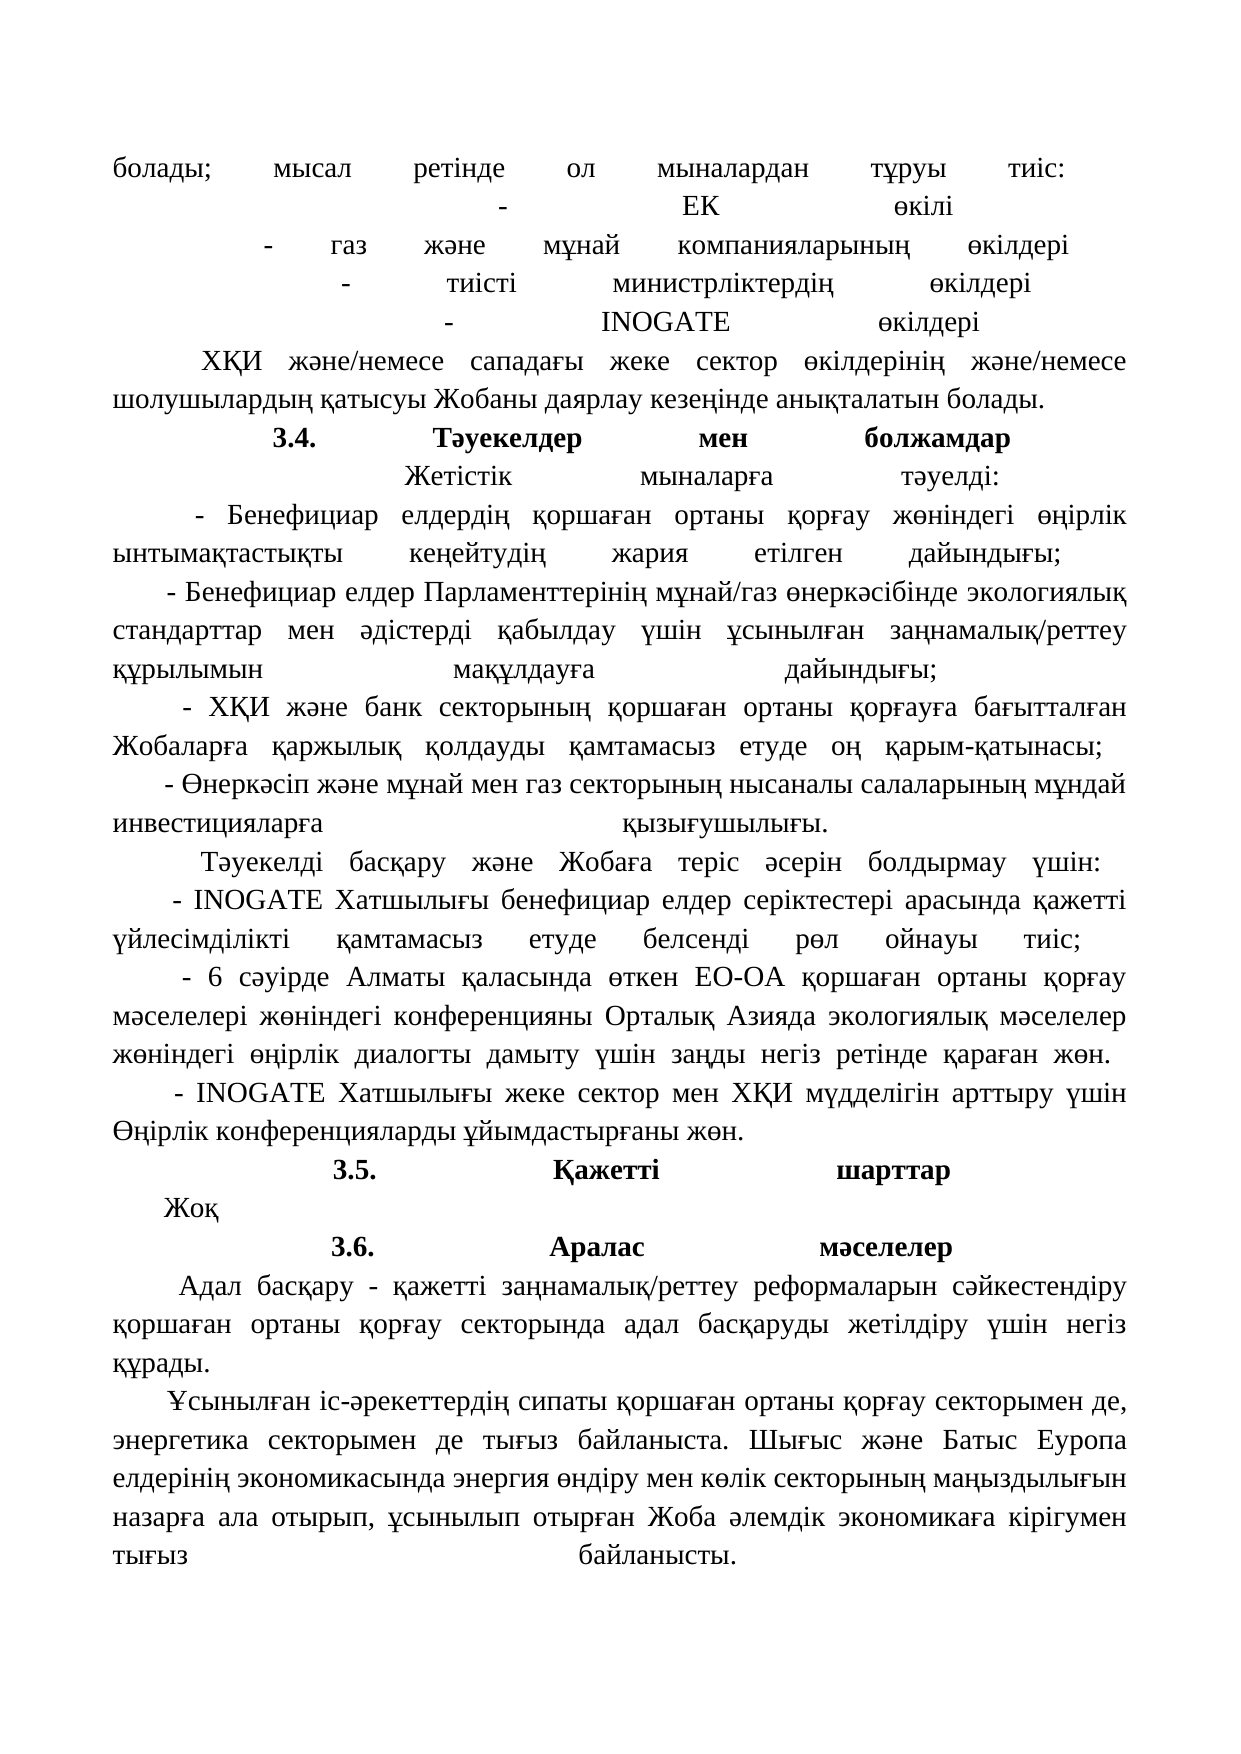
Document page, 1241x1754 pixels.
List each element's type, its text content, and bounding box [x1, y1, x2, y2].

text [112, 150, 1128, 415]
text 3.5. Қажетті шарттар Жоқ [112, 1152, 1128, 1224]
text 3.4. Тәуекелдер мен болжамдар Жетістік мыналарға тәуелді: - Бенефициар елдердің қоршаған ортаны қорғау жөніндегі өңірлік ынтымақтастықты кеңейтудің жария етілген дайындығы; - Бенефициар елдер Парламенттерінің мұнай/газ өнеркәсібінде экологиялық стандарттар мен әдістерді қабылдау үшін ұсынылған заңнамалық/реттеу құрылымын мақұлдауға дайындығы; - ХҚИ және банк секторының қоршаған ортаны қорғауға бағытталған Жобаларға қаржылық қолдауды қамтамасыз етуде оң қарым-қатынасы; - Өнеркәсіп және мұнай мен газ секторының нысаналы салаларының мұндай инвестицияларға қызығушылығы. Тәуекелді басқару және Жобаға теріс әсерін болдырмау үшін: - INOGATE Хатшылығы бенефициар елдер серіктестері арасында қажетті үйлесімділікті қамтамасыз етуде белсенді рөл ойнауы тиіс; - 6 сәуірде Алматы қаласында өткен ЕО-ОА қоршаған ортаны қорғау мәселелері жөніндегі конференцияны Орталық Азияда экологиялық мәселелер жөніндегі өңірлік диалогты дамыту үшін заңды негіз ретінде қараған жөн. - INOGATE Хатшылығы жеке сектор мен ХҚИ мүдделігін арттыру үшін Өңірлік конференцияларды ұйымдастырғаны жөн. [112, 420, 1128, 1147]
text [112, 1229, 1128, 1571]
